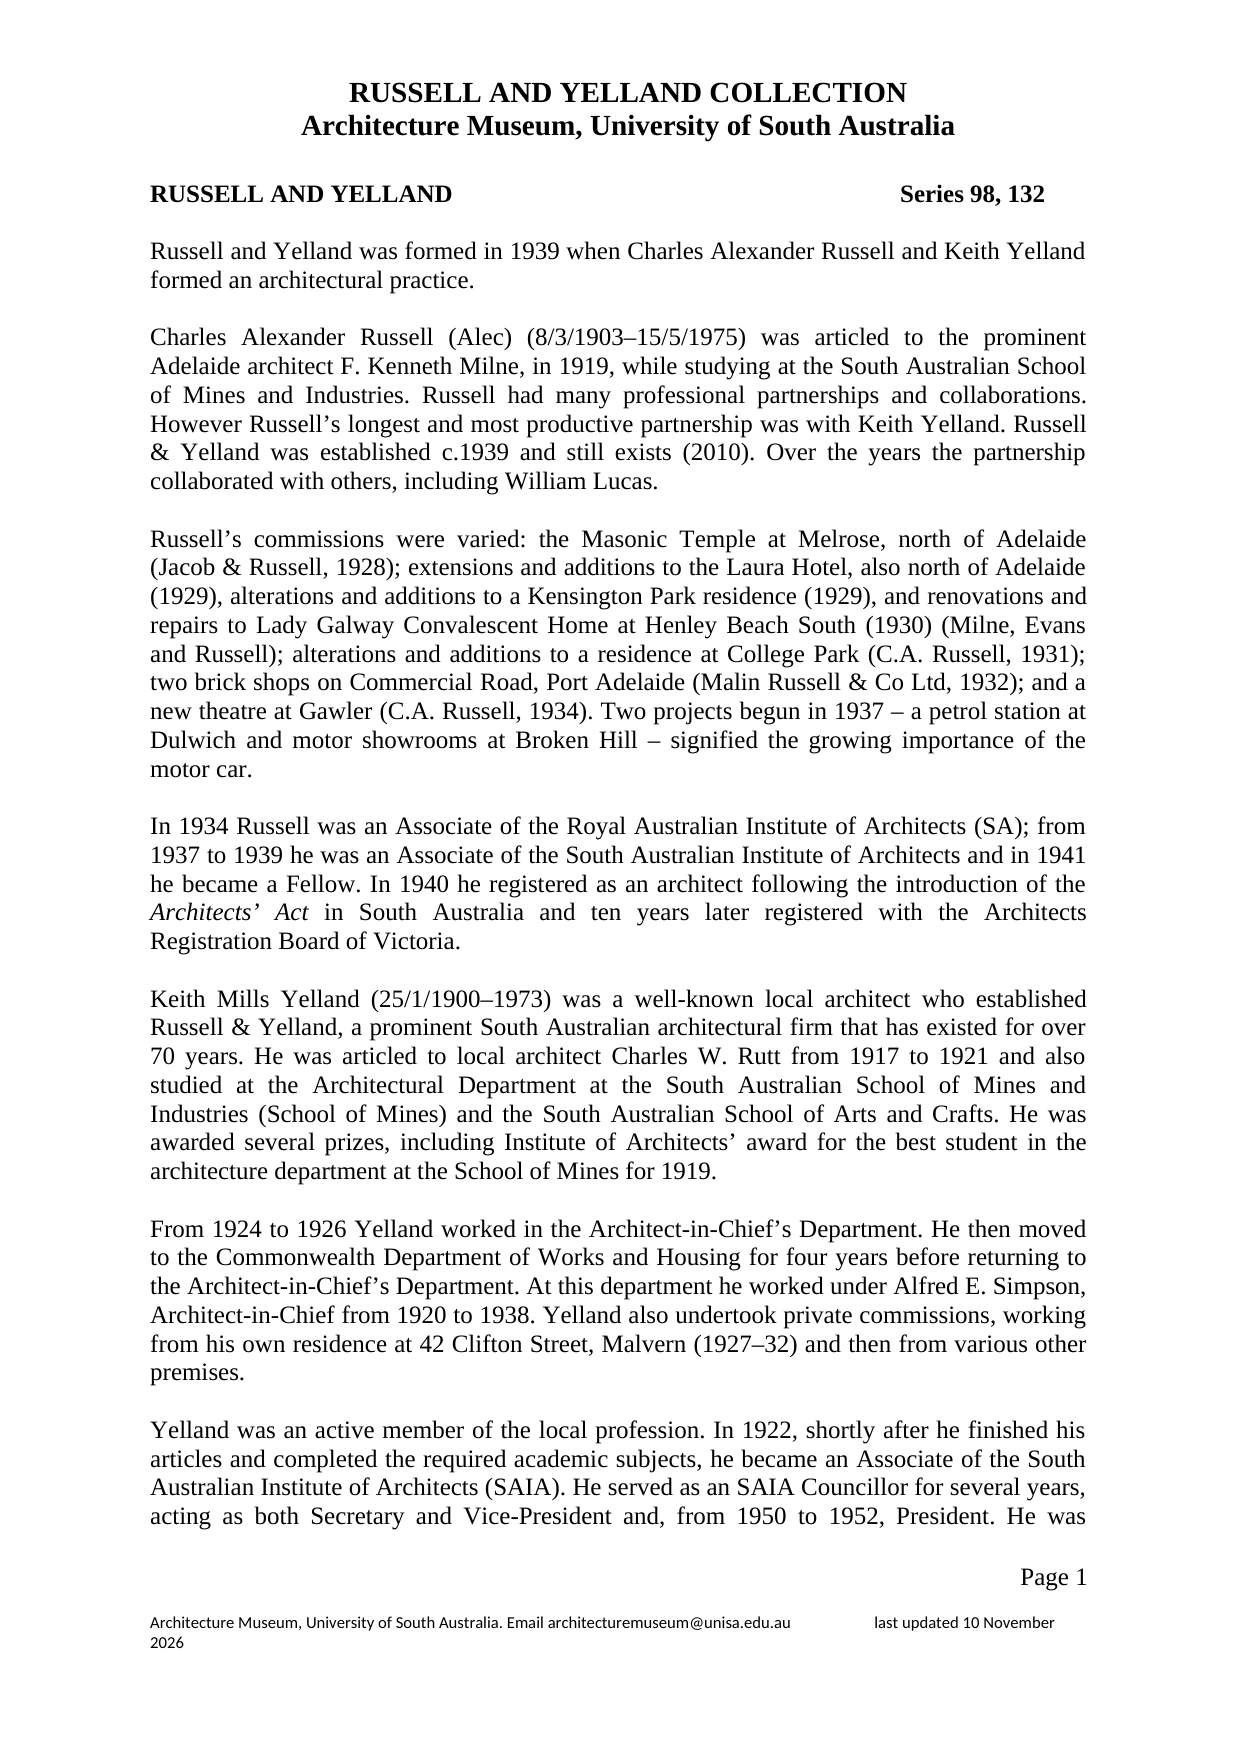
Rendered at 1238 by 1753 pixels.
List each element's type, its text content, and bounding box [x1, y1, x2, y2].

text Keith Mills Yelland (25/1/1900–1973) was a well-known local architect who established Russell & Yelland, a prominent South Australian architectural firm that has existed for over 70 years. He was articled to local architect Charles W. Rutt from 1917 to 1921 and also studied at the Architectural Department at the South Australian School of Mines and Industries (School of Mines) and the South Australian School of Arts and Crafts. He was awarded several prizes, including Institute of Architects’ award for the best student in the architecture department at the School of Mines for 1919. [150, 984, 1087, 1185]
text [150, 1415, 1087, 1530]
text Russell and Yelland was formed in 1939 when Charles Alexander Russell and Keith Yelland formed an architectural practice. [150, 236, 1087, 294]
text From 1924 to 1926 Yelland worked in the Architect-in-Chief’s Department. He then moved to the Commonwealth Department of Works and Housing for four years before returning to the Architect-in-Chief’s Department. At this department he worked under Alfred E. Simpson, Architect-in-Chief from 1920 to 1938. Yelland also undertook private commissions, working from his own residence at 42 Clifton Street, Malvern (1927–32) and then from various other premises. [150, 1214, 1087, 1386]
text Russell’s commissions were varied: the Masonic Temple at Melrose, north of Adelaide (Jacob & Russell, 1928); extensions and additions to the Laura Hotel, also north of Adelaide (1929), alterations and additions to a Kensington Park residence (1929), and renovations and repairs to Lady Galway Convalescent Home at Henley Beach South (1930) (Milne, Evans and Russell); alterations and additions to a residence at College Park (C.A. Russell, 1931); two brick shops on Commercial Road, Port Adelaide (Malin Russell & Co Ltd, 1932); and a new theatre at Gawler (C.A. Russell, 1934). Two projects begun in 1937 – a petrol station at Dulwich and motor showrooms at Broken Hill – signified the growing importance of the motor car. [150, 524, 1087, 782]
text Charles Alexander Russell (Alec) (8/3/1903–15/5/1975) was articled to the prominent Adelaide architect F. Kenneth Milne, in 1919, while studying at the South Australian School of Mines and Industries. Russell had many professional partnerships and collaborations. However Russell’s longest and most productive partnership was with Keith Yelland. Russell & Yelland was established c.1939 and still exists (2010). Over the years the partnership collaborated with others, including William Lucas. [150, 322, 1087, 495]
text In 1934 Russell was an Associate of the Royal Australian Institute of Architects (SA); from 1937 to 1939 he was an Associate of the South Australian Institute of Architects and in 1941 he became a Fellow. In 1940 he registered as an architect following the introduction of the Architects’ Act in South Australia and ten years later registered with the Architects Registration Board of Victoria. [150, 811, 1087, 955]
text RUSSELL AND YELLAND Series 98, 132 [150, 179, 1087, 207]
